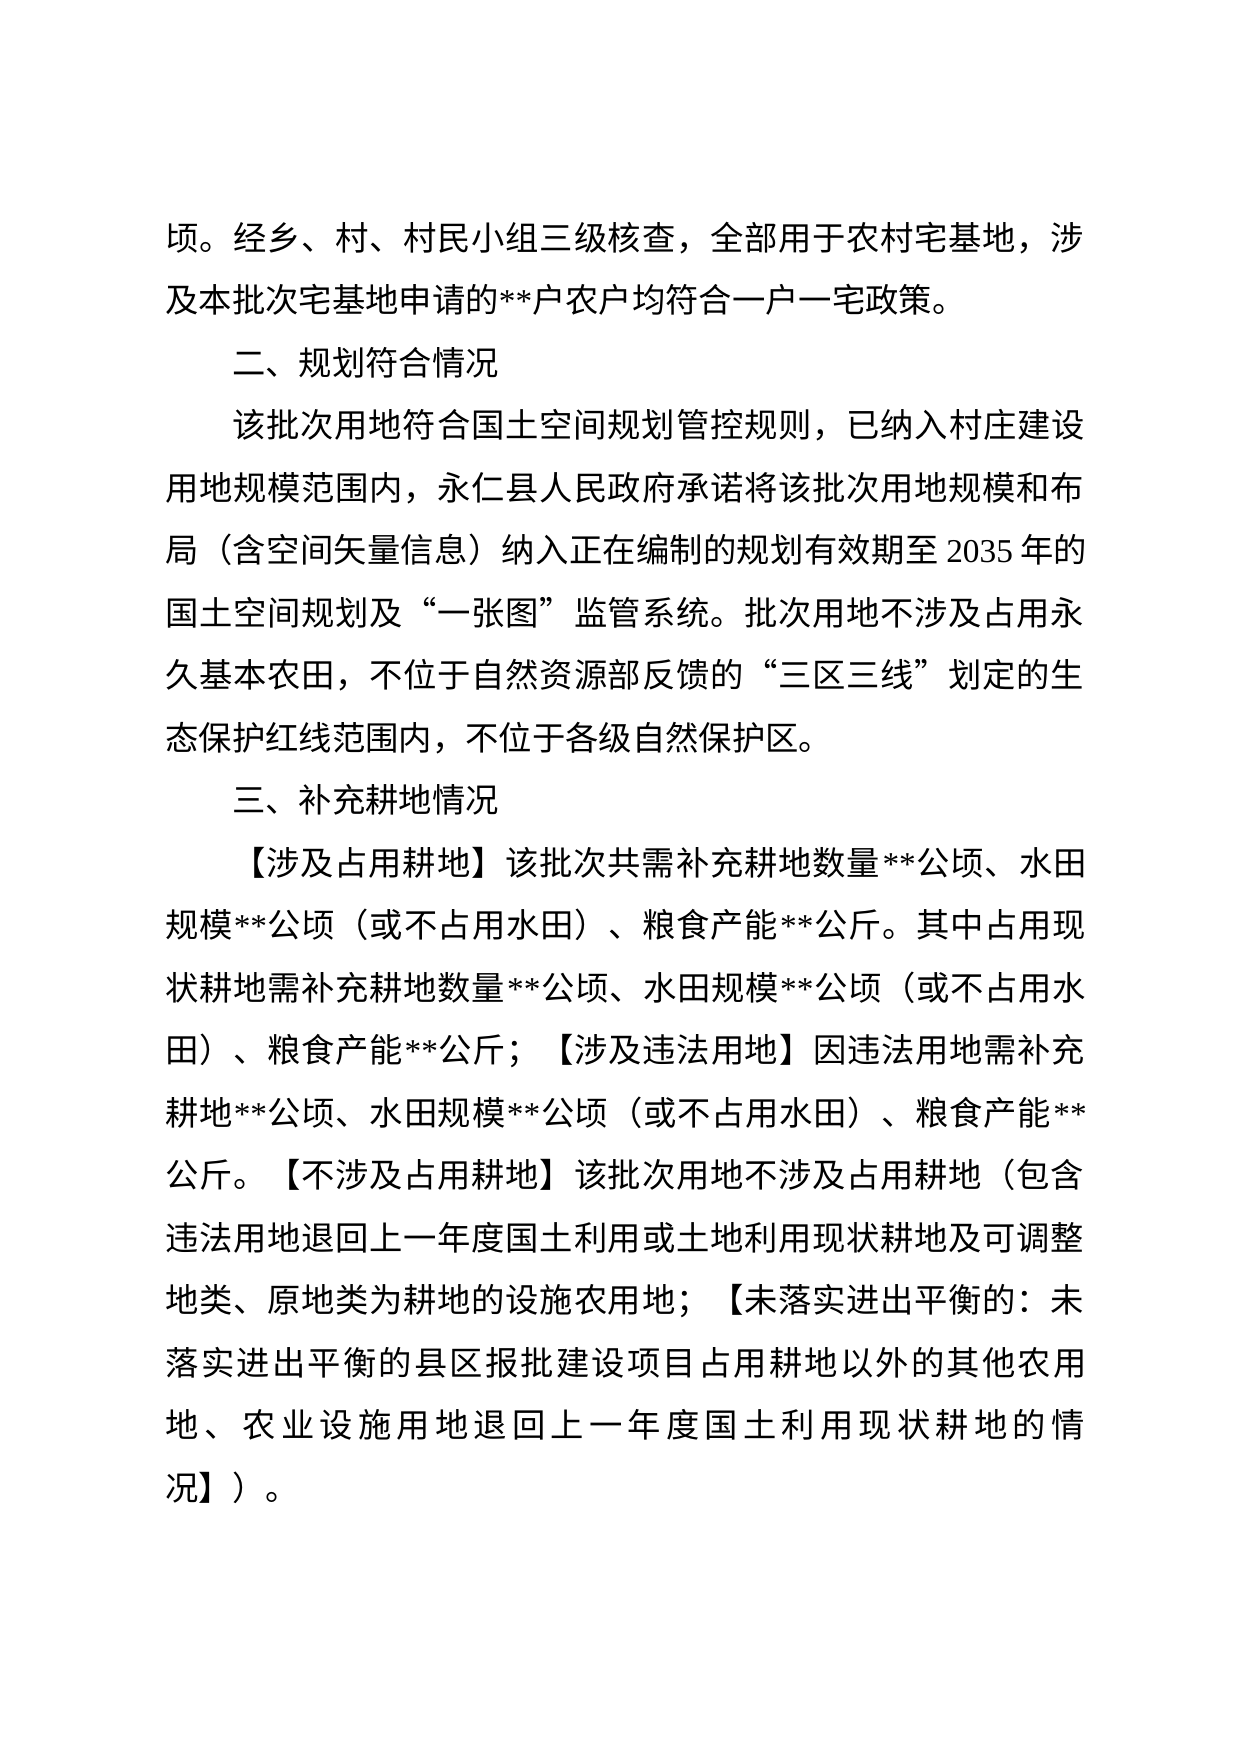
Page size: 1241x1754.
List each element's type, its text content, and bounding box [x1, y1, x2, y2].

text 二、规划符合情况 [165, 325, 1087, 388]
text 该批次用地符合国土空间规划管控规则，已纳入村庄建设用地规模范围内，永仁县人民政府承诺将该批次用地规模和布局（含空间矢量信息）纳入正在编制的规划有效期至2035年的国土空间规划及“一张图”监管系统。批次用地不涉及占用永久基本农田，不位于自然资源部反馈的“三区三线”划定的生态保护红线范围内，不位于各级自然保护区。 [165, 388, 1087, 763]
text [165, 200, 1087, 325]
text 三、补充耕地情况 [165, 763, 1087, 825]
text 【涉及占用耕地】该批次共需补充耕地数量**公顷、水田规模**公顷（或不占用水田）、粮食产能**公斤。其中占用现状耕地需补充耕地数量**公顷、水田规模**公顷（或不占用水田）、粮食产能**公斤；【涉及违法用地】因违法用地需补充耕地**公顷、水田规模**公顷（或不占用水田）、粮食产能**公斤。【不涉及占用耕地】该批次用地不涉及占用耕地（包含违法用地退回上一年度国土利用或土地利用现状耕地及可调整地类、原地类为耕地的设施农用地；【未落实进出平衡的：未落实进出平衡的县区报批建设项目占用耕地以外的其他农用地、农业设施用地退回上一年度国土利用现状耕地的情况】）。 [165, 825, 1087, 1513]
